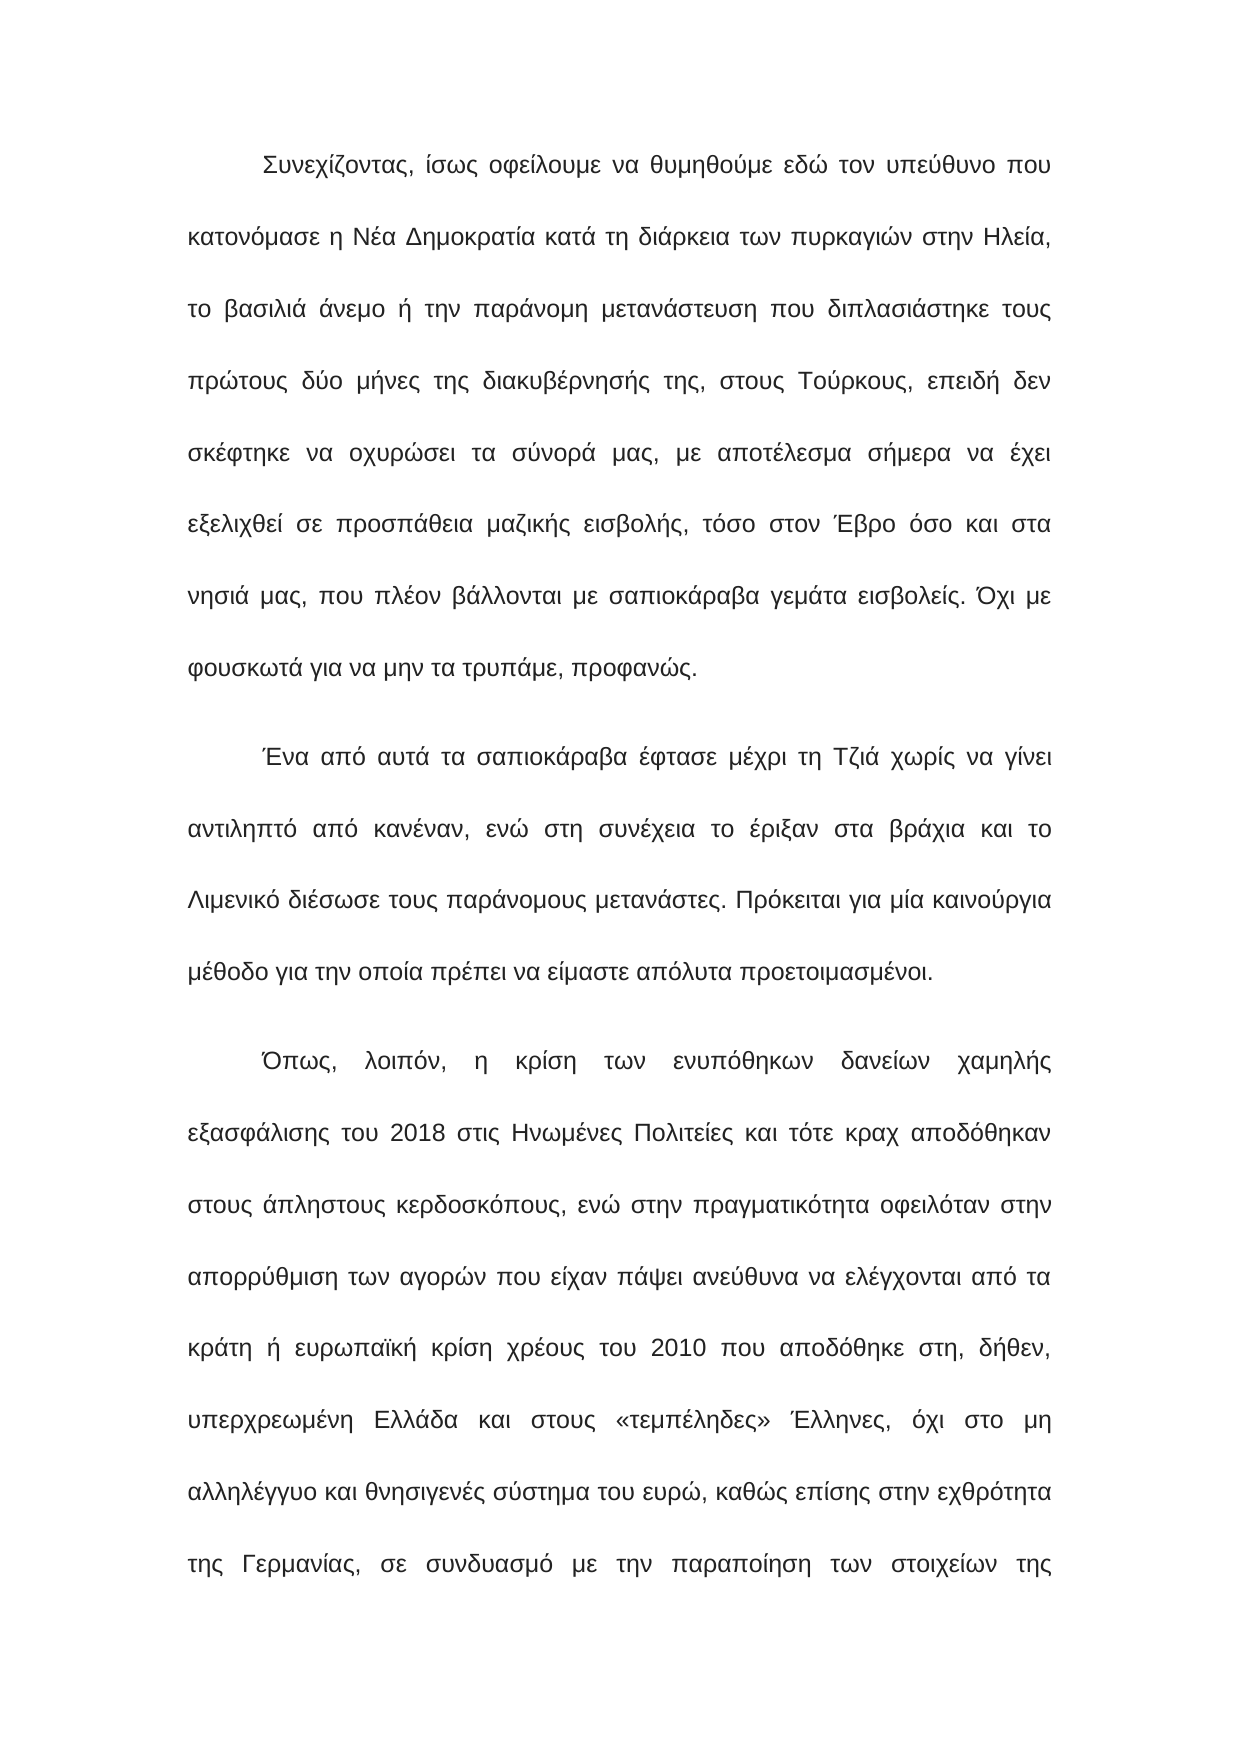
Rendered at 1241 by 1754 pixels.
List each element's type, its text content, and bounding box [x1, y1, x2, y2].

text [187, 1046, 1053, 1559]
text Ένα από αυτά τα σαπιοκάραβα έφτασε μέχρι τη Τζιά χωρίς να γίνει αντιληπτό από κανέναν, ενώ στη συνέχεια το έριξαν στα βράχια και το Λιμενικό διέσωσε τους παράνομους μετανάστες. Πρόκειται για μία καινούργια μέθοδο για την οποία πρέπει να είμαστε απόλυτα προετοιμασμένοι. [187, 908, 1053, 986]
text Συνεχίζοντας, ίσως οφείλουμε να θυμηθούμε εδώ τον υπεύθυνο που κατονόμασε η Νέα Δημοκρατία κατά τη διάρκεια των πυρκαγιών στην Ηλεία, το βασιλιά άνεμο ή την παράνομη μετανάστευση που διπλασιάστηκε τους πρώτους δύο μήνες της διακυβέρνησής της, στους Τούρκους, επειδή δεν σκέφτηκε να οχυρώσει τα σύνορά μας, με αποτέλεσμα σήμερα να έχει εξελιχθεί σε προσπάθεια μαζικής εισβολής, τόσο στον Έβρο όσο και στα νησιά μας, που πλέον βάλλονται με σαπιοκάραβα γεμάτα εισβολείς. Όχι με φουσκωτά για να μην τα τρυπάμε, προφανώς. [187, 306, 1053, 591]
text Συνεχίζοντας, ίσως οφείλουμε να θυμηθούμε εδώ τον υπεύθυνο που κατονόμασε η Νέα Δημοκρατία κατά τη διάρκεια των πυρκαγιών στην Ηλεία, το βασιλιά άνεμο ή την παράνομη μετανάστευση που διπλασιάστηκε τους πρώτους δύο μήνες της διακυβέρνησής της, στους Τούρκους, επειδή δεν σκέφτηκε να οχυρώσει τα σύνορά μας, με αποτέλεσμα σήμερα να έχει εξελιχθεί σε προσπάθεια μαζικής εισβολής, τόσο στον Έβρο όσο και στα νησιά μας, που πλέον βάλλονται με σαπιοκάραβα γεμάτα εισβολείς. Όχι με φουσκωτά για να μην τα τρυπάμε, προφανώς. [187, 150, 1053, 304]
text Συνεχίζοντας, ίσως οφείλουμε να θυμηθούμε εδώ τον υπεύθυνο που κατονόμασε η Νέα Δημοκρατία κατά τη διάρκεια των πυρκαγιών στην Ηλεία, το βασιλιά άνεμο ή την παράνομη μετανάστευση που διπλασιάστηκε τους πρώτους δύο μήνες της διακυβέρνησής της, στους Τούρκους, επειδή δεν σκέφτηκε να οχυρώσει τα σύνορά μας, με αποτέλεσμα σήμερα να έχει εξελιχθεί σε προσπάθεια μαζικής εισβολής, τόσο στον Έβρο όσο και στα νησιά μας, που πλέον βάλλονται με σαπιοκάραβα γεμάτα εισβολείς. Όχι με φουσκωτά για να μην τα τρυπάμε, προφανώς. [187, 592, 1053, 682]
text Ένα από αυτά τα σαπιοκάραβα έφτασε μέχρι τη Τζιά χωρίς να γίνει αντιληπτό από κανέναν, ενώ στη συνέχεια το έριξαν στα βράχια και το Λιμενικό διέσωσε τους παράνομους μετανάστες. Πρόκειται για μία καινούργια μέθοδο για την οποία πρέπει να είμαστε απόλυτα προετοιμασμένοι. [187, 742, 1053, 907]
